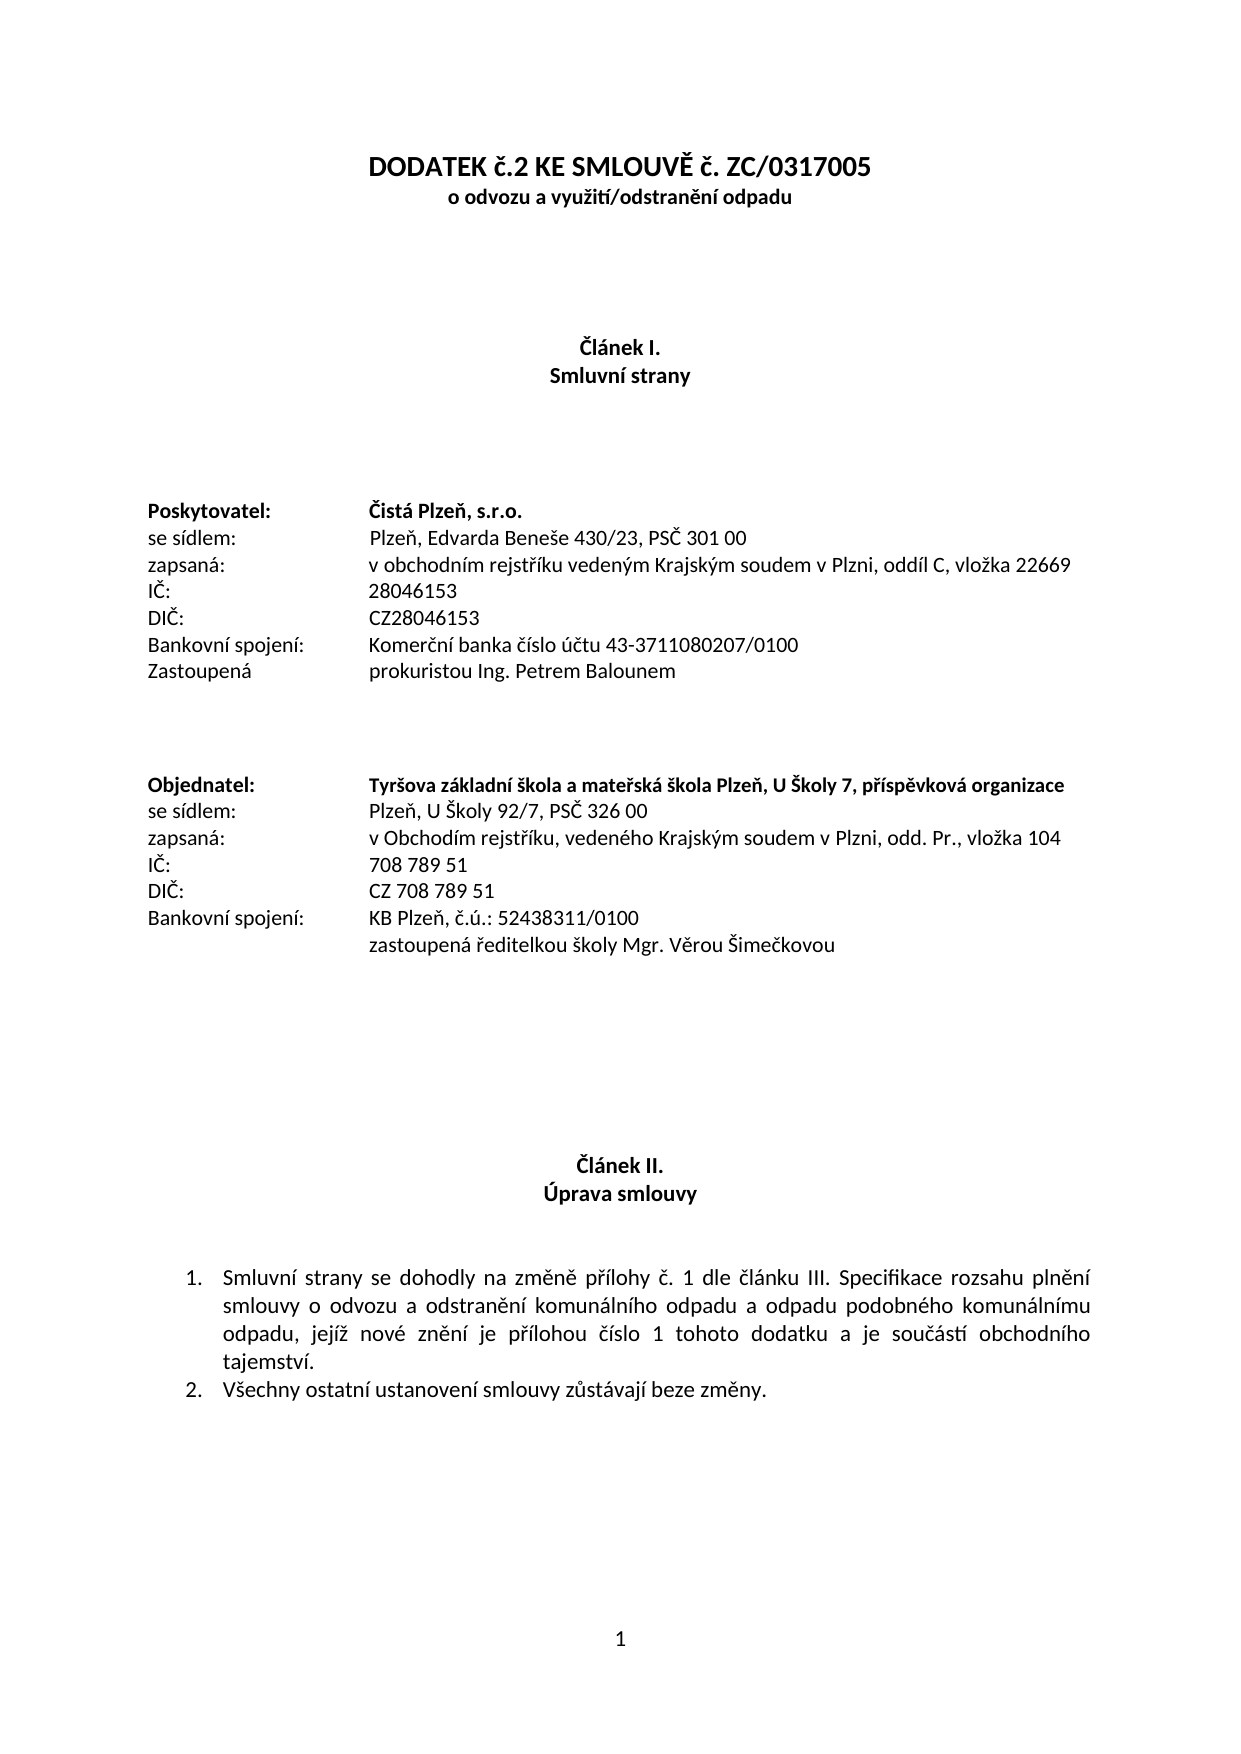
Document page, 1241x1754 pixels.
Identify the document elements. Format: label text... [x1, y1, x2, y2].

text zapsaná: v Obchodím rejstříku, vedeného Krajským soudem v Plzni, odd. Pr., vložka 104 [148, 824, 1093, 851]
text se sídlem: Plzeň, U Školy 92/7, PSČ 326 00 [148, 798, 1093, 824]
text zapsaná: v obchodním rejstříku vedeným Krajským soudem v Plzni, oddíl C, vložka 22669 [148, 551, 1093, 578]
text DIČ: CZ 708 789 51 [148, 878, 1093, 904]
text Poskytovatel: Čistá Plzeň, s.r.o. [148, 498, 1093, 524]
list Smluvní strany se dohodly na změně přílohy č. 1 dle článku III. Specifikace rozsahu plnění smlouvy o odvozu a odstranění komunálního odpadu a odpadu podobného komunálnímu odpadu, jejíž nové znění je přílohou číslo 1 tohoto dodatku a je součástí obchodního tajemství. [185, 1263, 1093, 1375]
text DODATEK č.2 KE SMLOUVĚ č. ZC/0317005 [148, 148, 1093, 183]
text IČ: 708 789 51 [148, 851, 1093, 878]
text se sídlem: Plzeň, Edvarda Beneše 430/23, PSČ 301 00 [148, 524, 1093, 551]
text zastoupená ředitelkou školy Mgr. Věrou Šimečkovou [148, 931, 1093, 958]
text Článek I. [148, 333, 1093, 362]
list Všechny ostatní ustanovení smlouvy zůstávají beze změny. [185, 1375, 1093, 1403]
text IČ: 28046153 [148, 578, 1093, 604]
text o odvozu a využití/odstranění odpadu [148, 183, 1093, 210]
text DIČ: CZ28046153 [148, 604, 1093, 631]
text Smluvní strany [148, 362, 1093, 389]
text Zastoupená prokuristou Ing. Petrem Balounem [148, 658, 1093, 684]
text Úprava smlouvy [148, 1179, 1093, 1207]
text Bankovní spojení: KB Plzeň, č.ú.: 52438311/0100 [148, 904, 1093, 931]
text Článek II. [148, 1151, 1093, 1179]
text Bankovní spojení: Komerční banka číslo účtu 43-3711080207/0100 [148, 631, 1093, 658]
text Objednatel: Tyršova základní škola a mateřská škola Plzeň, U Školy 7, příspěvková organizace [148, 771, 1093, 798]
